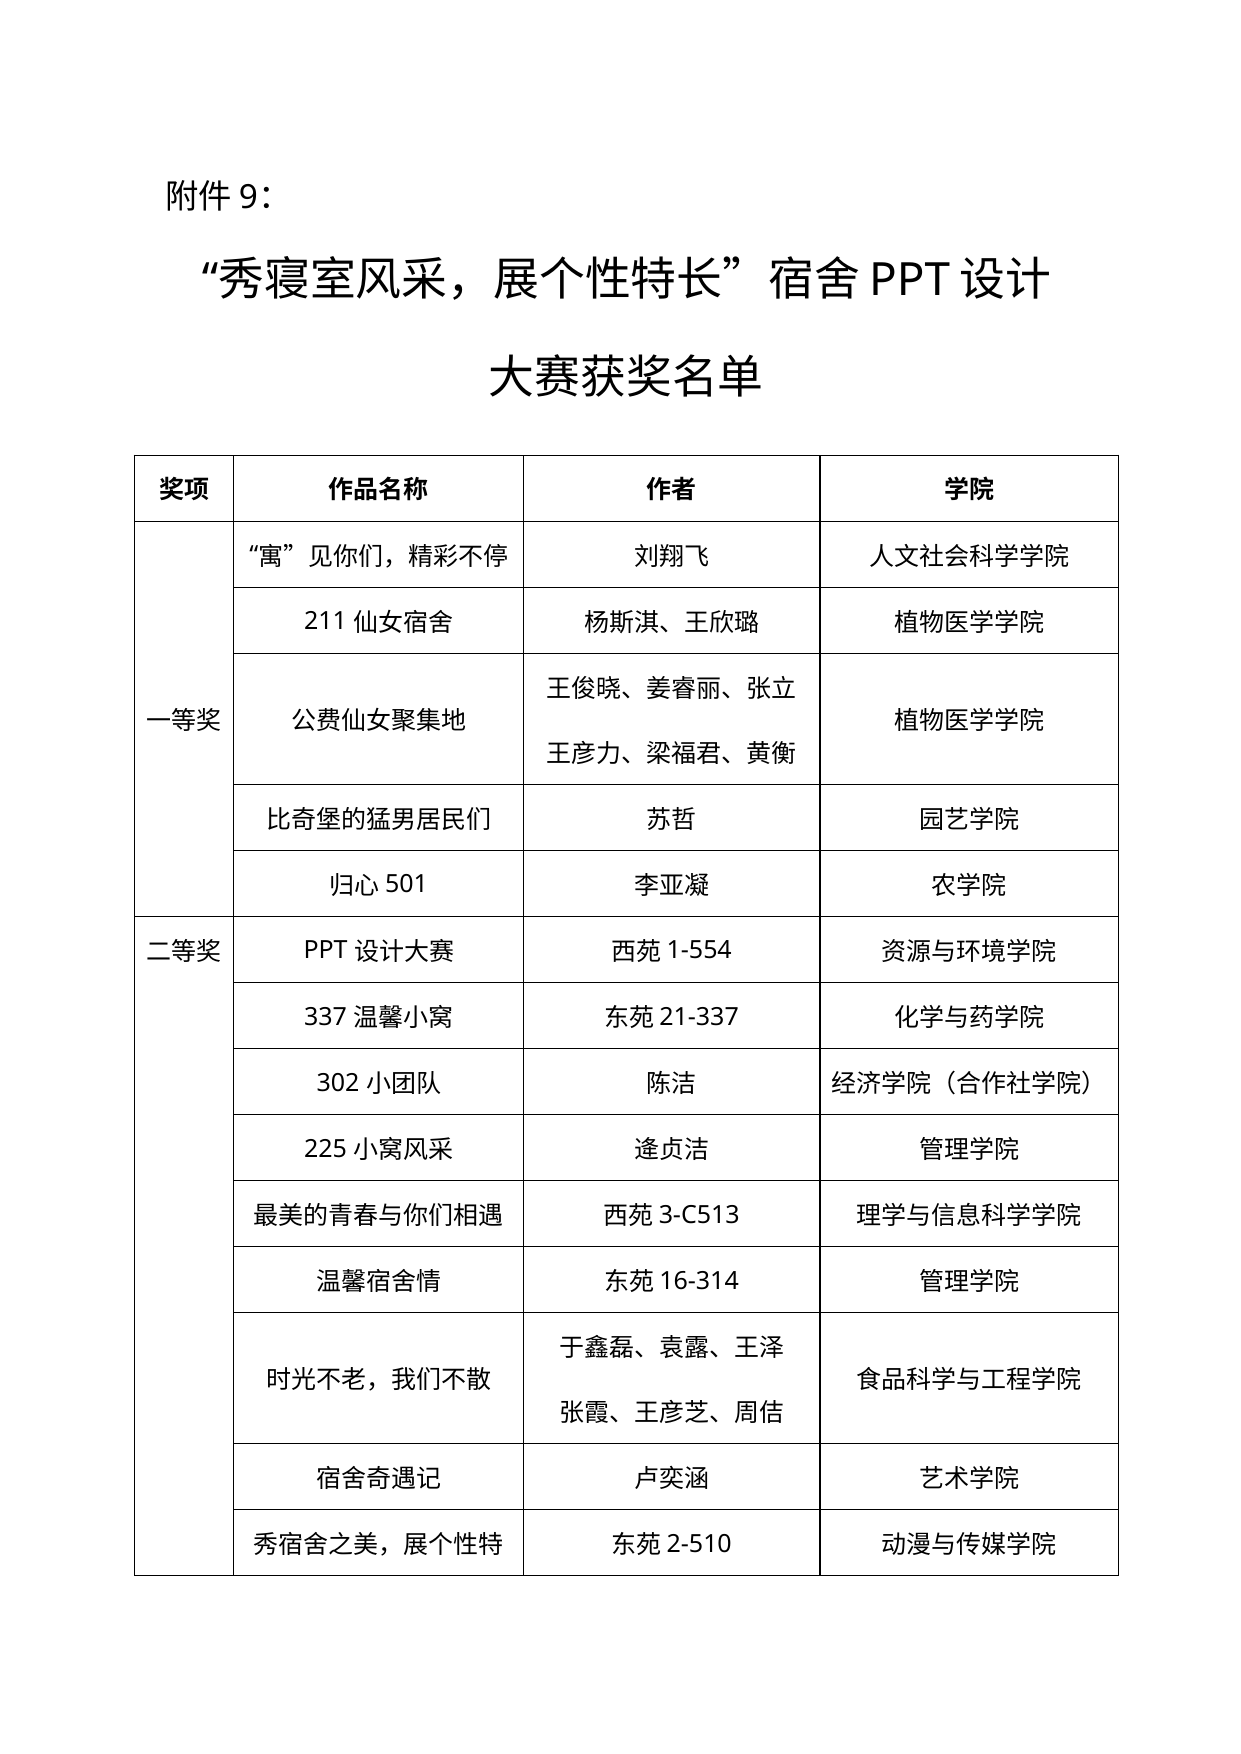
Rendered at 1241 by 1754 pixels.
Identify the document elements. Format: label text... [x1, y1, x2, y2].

table_header 作品名称 [234, 456, 523, 521]
table_cell 艺术学院 [821, 1444, 1118, 1509]
table_cell 西苑3-C513 [524, 1181, 819, 1246]
table_cell “寓”见你们，精彩不停 [234, 522, 523, 587]
text “秀寝室风采，展个性特长”宿舍PPT设计 [165, 227, 1087, 324]
table_cell 人文社会科学学院 [821, 522, 1118, 587]
table_cell 刘翔飞 [524, 522, 819, 587]
table_cell 卢奕涵 [524, 1444, 819, 1509]
table_cell 逄贞洁 [524, 1115, 819, 1180]
table_cell 温馨宿舍情 [234, 1247, 523, 1312]
table_cell 园艺学院 [821, 785, 1118, 850]
table_cell 东苑21-337 [524, 983, 819, 1048]
table_cell 王俊晓、姜睿丽、张立 王彦力、梁福君、黄衡 [524, 654, 819, 784]
table_cell PPT 设计大赛 [234, 917, 523, 982]
table_cell 杨斯淇、王欣璐 [524, 588, 819, 653]
table_cell 二等奖 [135, 917, 233, 1575]
table_cell 211 仙女宿舍 [234, 588, 523, 653]
table_cell 管理学院 [821, 1115, 1118, 1180]
table_cell 时光不老，我们不散 [234, 1313, 523, 1443]
table_cell 农学院 [821, 851, 1118, 916]
table_cell 管理学院 [821, 1247, 1118, 1312]
table_cell 动漫与传媒学院 [821, 1510, 1118, 1575]
table_cell 经济学院（合作社学院） [821, 1049, 1118, 1114]
table_cell 李亚凝 [524, 851, 819, 916]
text 附件9： [165, 162, 1087, 227]
table_cell 秀宿舍之美，展个性特长 [234, 1510, 523, 1575]
table_cell 337 温馨小窝 [234, 983, 523, 1048]
table_header 奖项 [135, 456, 233, 521]
table_cell 苏哲 [524, 785, 819, 850]
text 大赛获奖名单 [165, 324, 1087, 422]
table_cell 于鑫磊、袁露、王泽 张霞、王彦芝、周佶 [524, 1313, 819, 1443]
table_cell 比奇堡的猛男居民们 [234, 785, 523, 850]
table_cell 食品科学与工程学院 [821, 1313, 1118, 1443]
table_cell 理学与信息科学学院 [821, 1181, 1118, 1246]
table_cell 最美的青春与你们相遇 [234, 1181, 523, 1246]
table_cell 东苑16-314 [524, 1247, 819, 1312]
table_cell 302 小团队 [234, 1049, 523, 1114]
table_cell 植物医学学院 [821, 654, 1118, 784]
table_header 作者 [524, 456, 819, 521]
table_cell 225 小窝风采 [234, 1115, 523, 1180]
table_header 学院 [821, 456, 1118, 521]
table_cell 植物医学学院 [821, 588, 1118, 653]
table_cell 归心 501 [234, 851, 523, 916]
table_cell 公费仙女聚集地 [234, 654, 523, 784]
table_cell 陈洁 [524, 1049, 819, 1114]
table_cell 一等奖 [135, 522, 233, 916]
table_cell 西苑1-554 [524, 917, 819, 982]
table_cell 资源与环境学院 [821, 917, 1118, 982]
table_cell 东苑2-510 [524, 1510, 819, 1575]
table_cell 宿舍奇遇记 [234, 1444, 523, 1509]
table_cell 化学与药学院 [821, 983, 1118, 1048]
